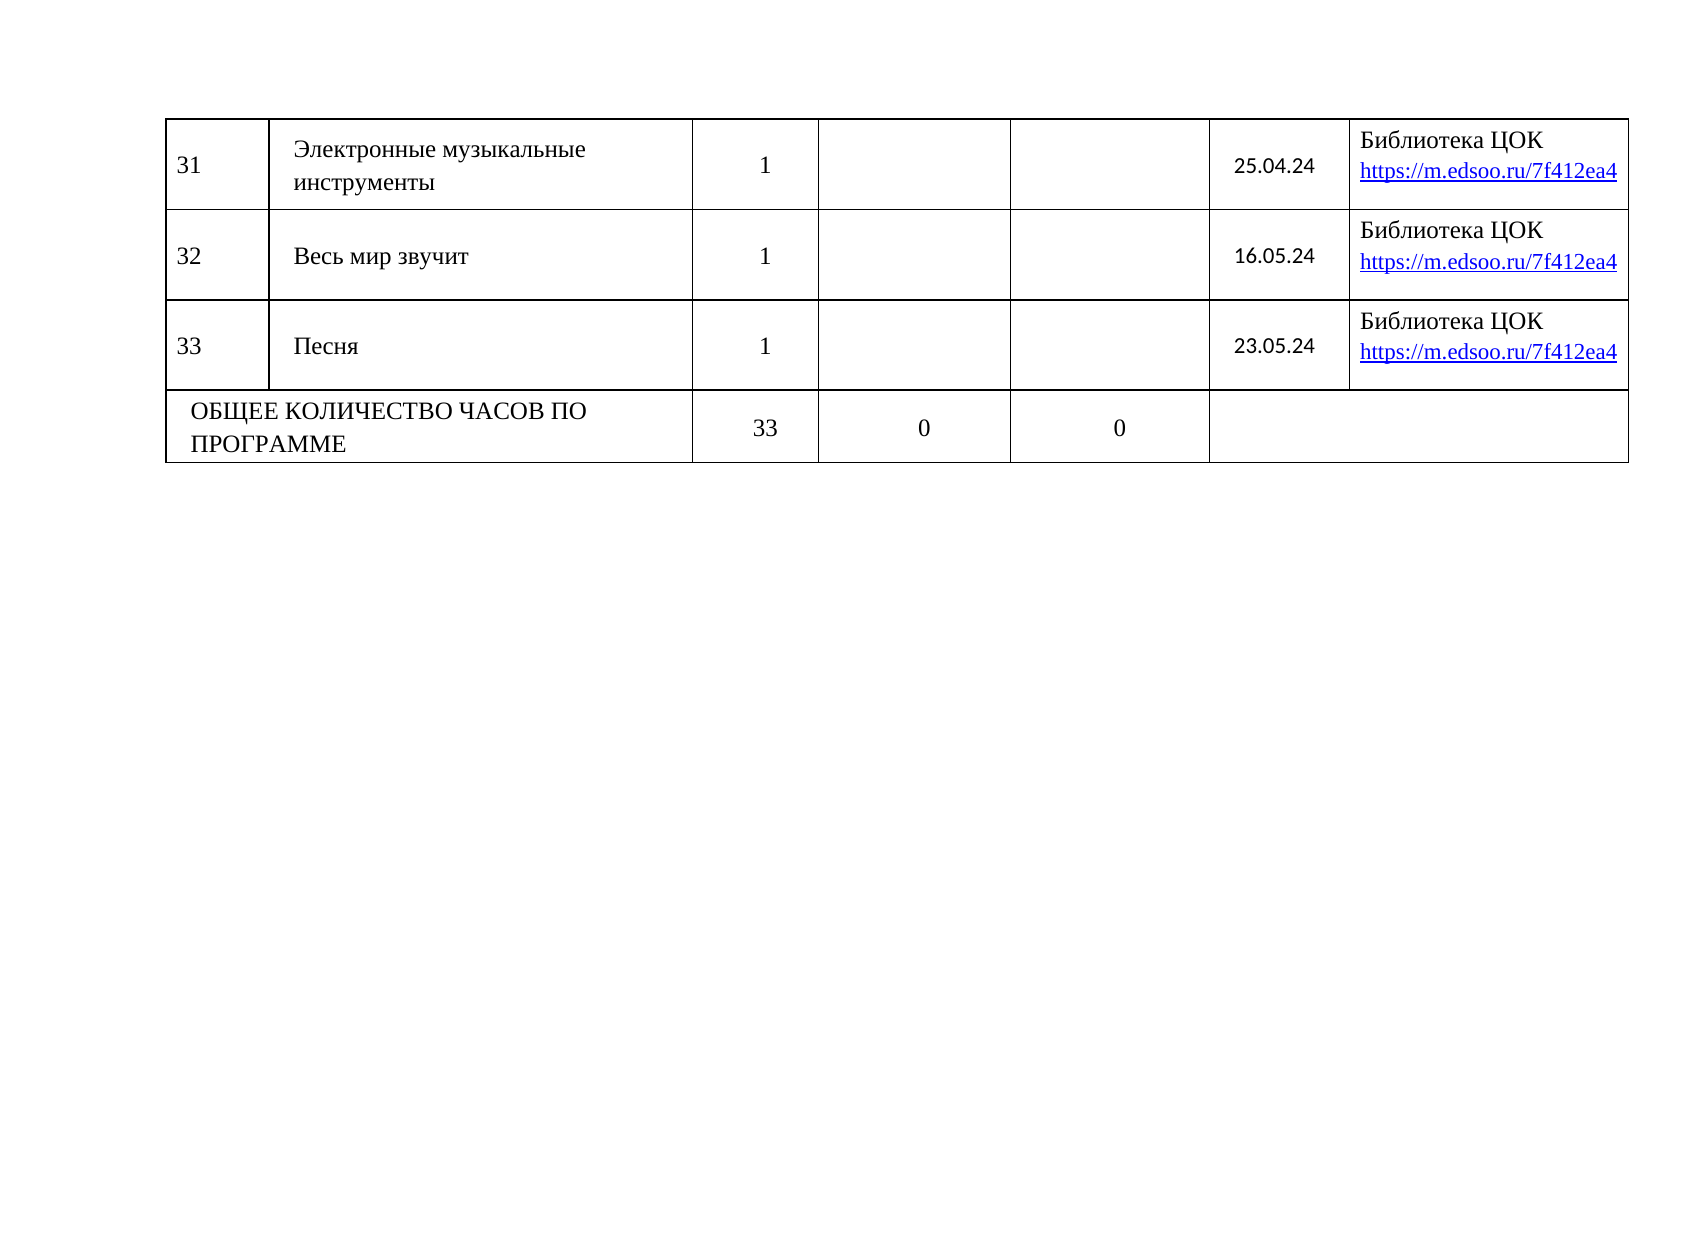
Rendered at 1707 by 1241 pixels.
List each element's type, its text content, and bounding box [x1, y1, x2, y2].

table_cell [1210, 391, 1628, 462]
table_cell 23.05.24 [1210, 301, 1349, 389]
table_cell Электронные музыкальные инструменты [270, 120, 692, 208]
table_cell Весь мир звучит [270, 210, 692, 299]
table_cell 1 [693, 210, 818, 299]
table_cell 16.05.24 [1210, 210, 1349, 299]
table_cell 31 [167, 120, 268, 208]
table_cell 33 [167, 301, 268, 389]
table_cell [1011, 210, 1209, 299]
table_cell [1011, 120, 1209, 208]
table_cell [1350, 210, 1628, 299]
table_cell [819, 210, 1010, 299]
table_cell [819, 301, 1010, 389]
table_cell 1 [693, 120, 818, 208]
table_cell Песня [270, 301, 692, 389]
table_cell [1350, 120, 1628, 208]
table_cell [819, 120, 1010, 208]
table_cell Библиотека ЦОК https://m.edsoo.ru/7f412ea4 [1350, 301, 1628, 389]
table_cell 1 [693, 301, 818, 389]
table_cell ОБЩЕЕ КОЛИЧЕСТВО ЧАСОВ ПО ПРОГРАММЕ [167, 391, 692, 462]
table_cell 0 [1011, 391, 1209, 462]
table_cell [1011, 301, 1209, 389]
table_cell 0 [819, 391, 1010, 462]
table_cell 33 [693, 391, 818, 462]
table_cell 32 [167, 210, 268, 299]
table_cell 25.04.24 [1210, 120, 1349, 208]
